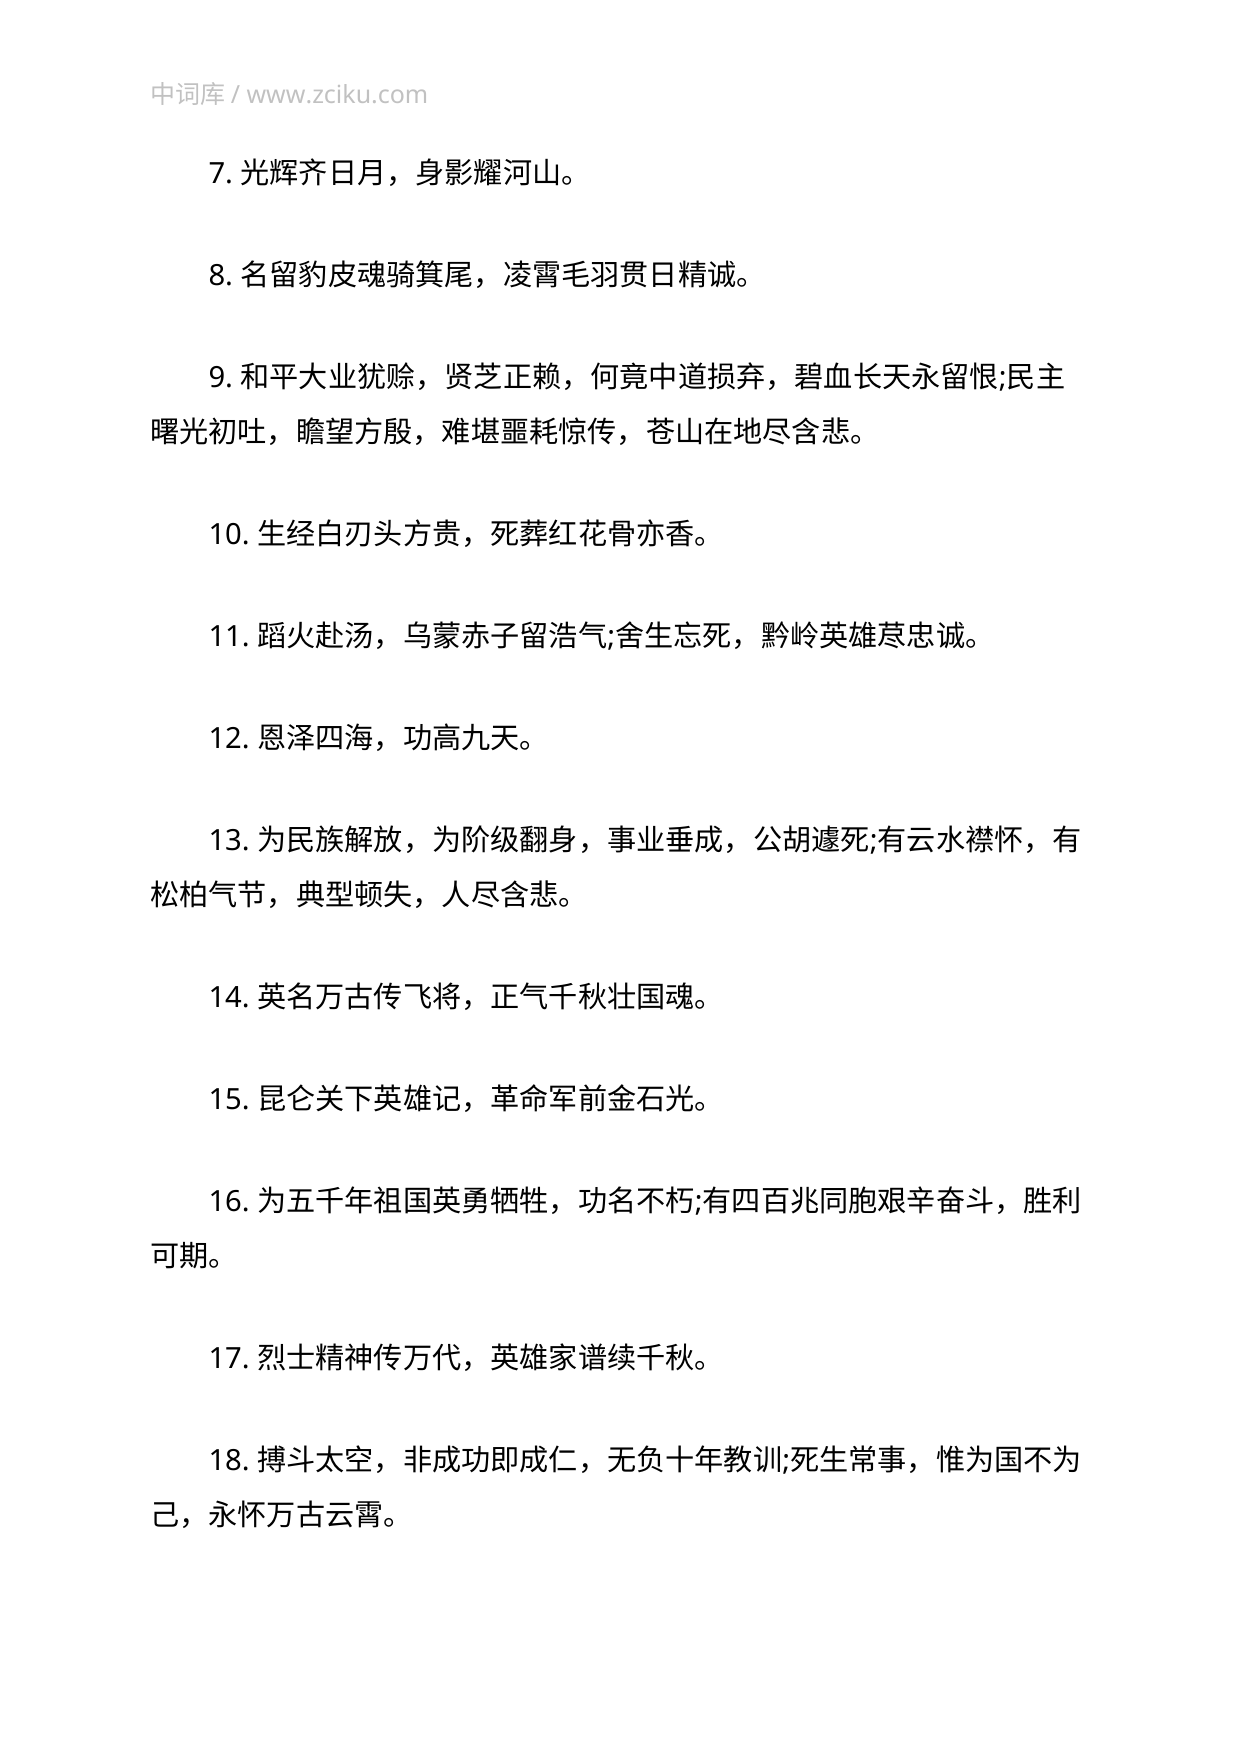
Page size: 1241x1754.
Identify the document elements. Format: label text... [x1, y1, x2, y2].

text 13. 为民族解放，为阶级翻身，事业垂成，公胡遽死;有云水襟怀，有松柏气节，典型顿失，人尽含悲。 [150, 817, 1090, 914]
text 16. 为五千年祖国英勇牺牲，功名不朽;有四百兆同胞艰辛奋斗，胜利可期。 [150, 1177, 1090, 1275]
text 7. 光辉齐日月，身影耀河山。 [150, 150, 1090, 192]
text 15. 昆仑关下英雄记，革命军前金石光。 [150, 1075, 1090, 1118]
text 8. 名留豹皮魂骑箕尾，凌霄毛羽贯日精诚。 [150, 252, 1090, 294]
text 11. 蹈火赴汤，乌蒙赤子留浩气;舍生忘死，黔岭英雄荩忠诚。 [150, 613, 1090, 655]
text 14. 英名万古传飞将，正气千秋壮国魂。 [150, 973, 1090, 1016]
text 10. 生经白刃头方贵，死葬红花骨亦香。 [150, 511, 1090, 553]
text 17. 烈士精神传万代，英雄家谱续千秋。 [150, 1334, 1090, 1377]
text 12. 恩泽四海，功高九天。 [150, 715, 1090, 757]
text 18. 搏斗太空，非成功即成仁，无负十年教训;死生常事，惟为国不为己，永怀万古云霄。 [150, 1436, 1090, 1533]
text 9. 和平大业犹赊，贤芝正赖，何竟中道损弃，碧血长天永留恨;民主曙光初吐，瞻望方殷，难堪噩耗惊传，苍山在地尽含悲。 [150, 354, 1090, 451]
